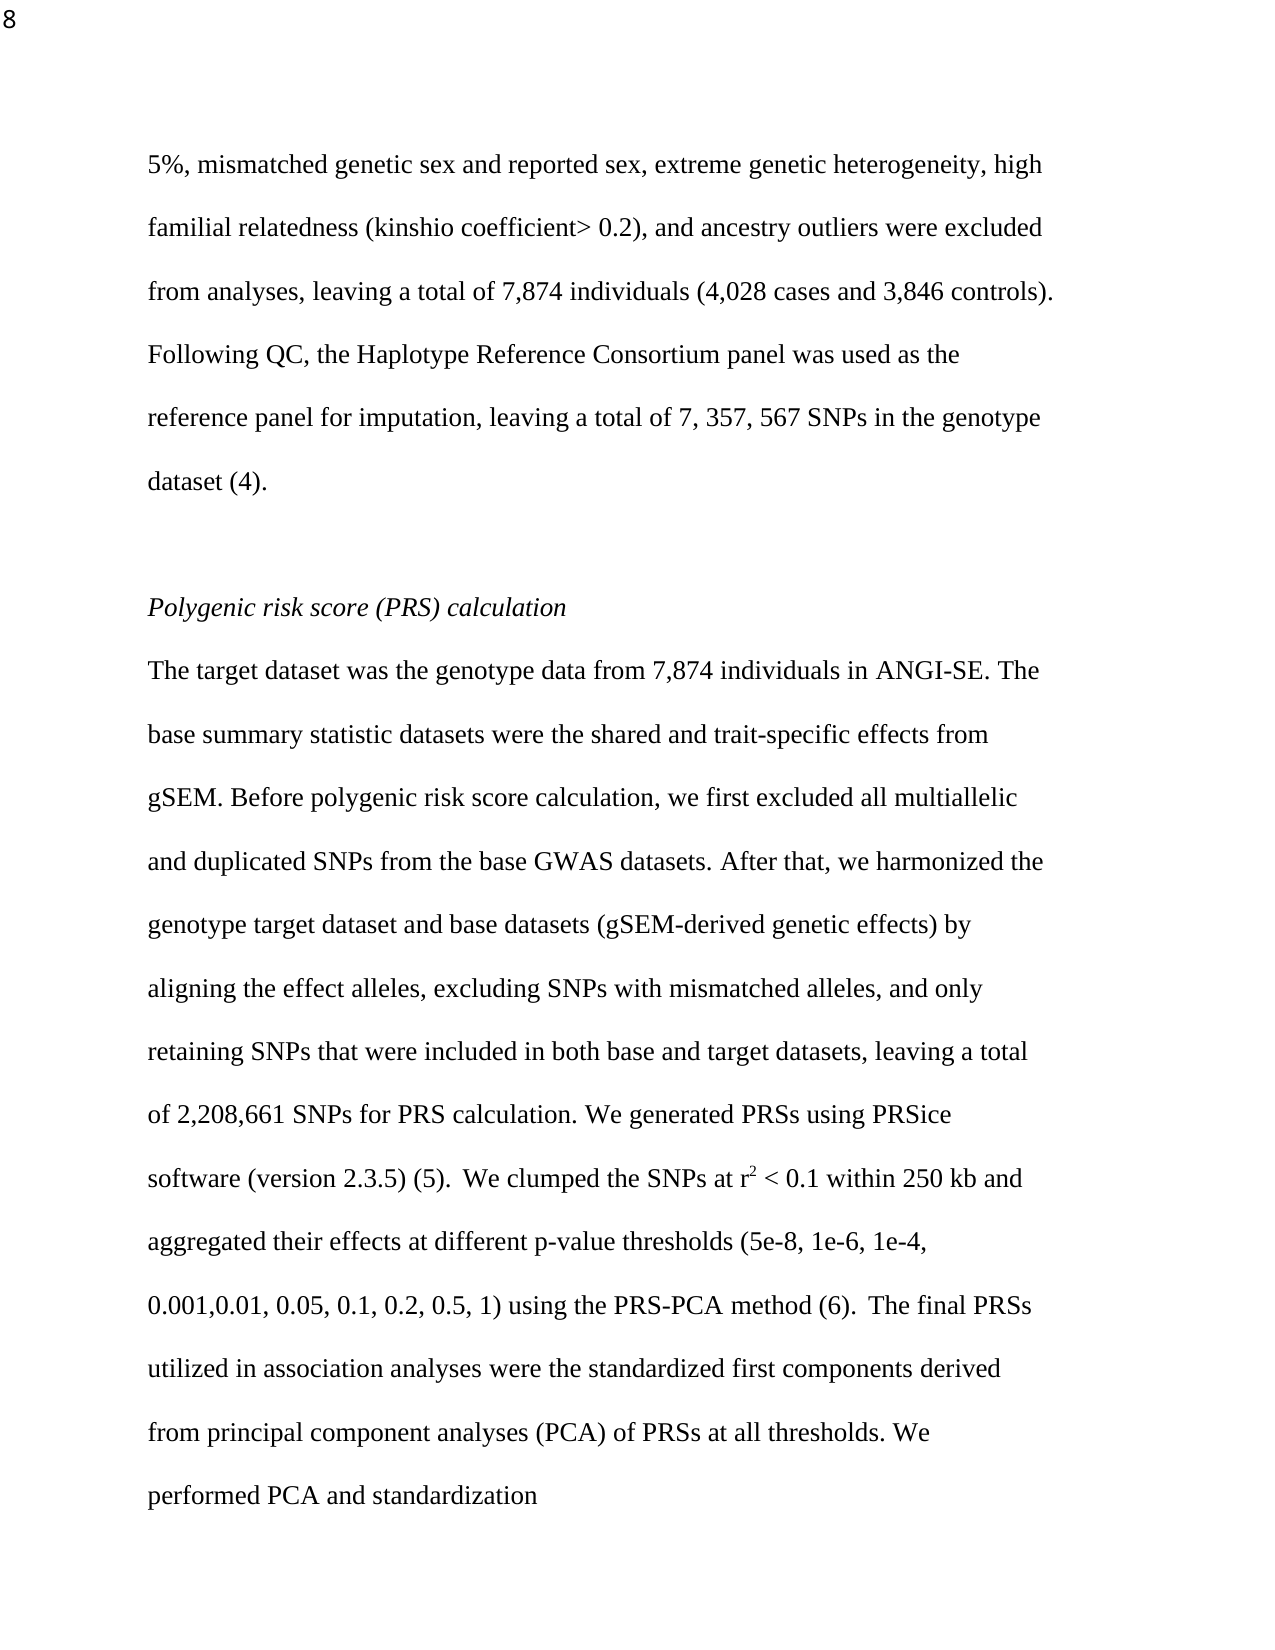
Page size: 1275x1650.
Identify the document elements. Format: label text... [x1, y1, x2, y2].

text Polygenic risk score (PRS) calculation [147, 591, 1275, 622]
text 5%, mismatched genetic sex and reported sex, extreme genetic heterogeneity, high familial relatedness (kinshio coefficient> 0.2), and ancestry outliers were excluded from analyses, leaving a total of 7,874 individuals (4,028 cases and 3,846 controls). Following QC, the Haplotype Reference Consortium panel was used as the reference panel for imputation, leaving a total of 7, 357, 567 SNPs in the genotype dataset (4). [147, 148, 1054, 496]
text The target dataset was the genotype data from 7,874 individuals in ANGI-SE. The base summary statistic datasets were the shared and trait-specific effects from gSEM. Before polygenic risk score calculation, we first excluded all multiallelic and duplicated SNPs from the base GWAS datasets. After that, we harmonized the genotype target dataset and base datasets (gSEM-derived genetic effects) by aligning the effect alleles, excluding SNPs with mismatched alleles, and only retaining SNPs that were included in both base and target datasets, leaving a total of 2,208,661 SNPs for PRS calculation. We generated PRSs using PRSice software (version 2.3.5) (5). We clumped the SNPs at r2 < 0.1 within 250 kb and aggregated their effects at different p-value thresholds (5e-8, 1e-6, 1e-4, 0.001,0.01, 0.05, 0.1, 0.2, 0.5, 1) using the PRS-PCA method (6). The final PRSs utilized in association analyses were the standardized first components derived from principal component analyses (PCA) of PRSs at all thresholds. We performed PCA and standardization [147, 654, 1049, 1510]
